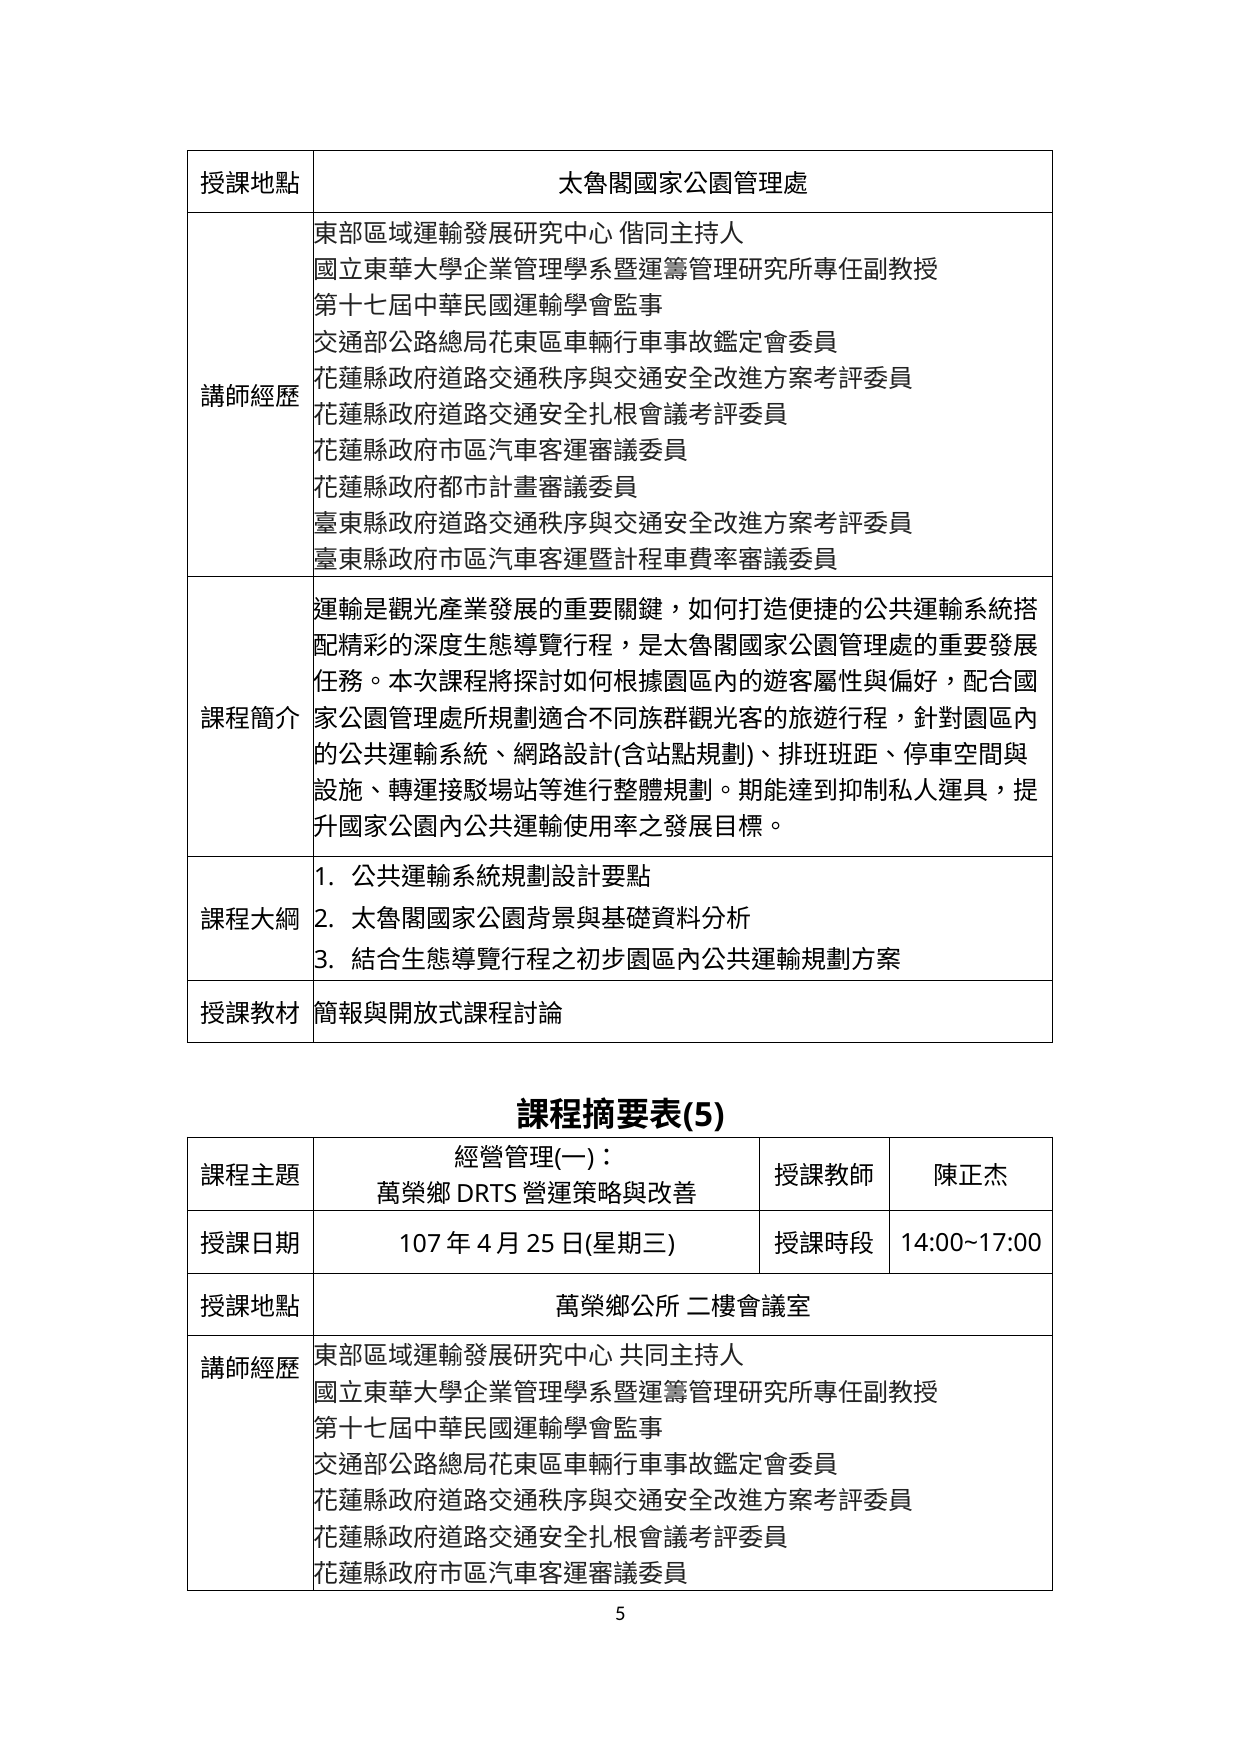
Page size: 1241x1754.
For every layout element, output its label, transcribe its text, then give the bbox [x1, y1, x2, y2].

table_cell 講師經歷 [188, 213, 313, 576]
table_cell 太魯閣國家公園管理處 [314, 151, 1052, 212]
table_header 經營管理(一)： 萬榮鄉DRTS營運策略與改善 [314, 1138, 759, 1210]
table_header 課程主題 [188, 1138, 313, 1210]
table_cell 課程大綱 [188, 857, 313, 979]
table_cell 簡報與開放式課程討論 [314, 981, 1052, 1042]
table_cell 授課日期 [188, 1211, 313, 1272]
table_cell 萬榮鄉公所 二樓會議室 [314, 1274, 1052, 1335]
table_cell 授課地點 [188, 151, 313, 212]
table_cell 14:00~17:00 [890, 1211, 1052, 1272]
table_cell 授課地點 [188, 1274, 313, 1335]
table_header 陳正杰 [890, 1138, 1052, 1210]
table_cell 東部區域運輸發展研究中心 偕同主持人 國立東華大學企業管理學系暨運籌管理研究所專任副教授 第十七屆中華民國運輸學會監事 交通部公路總局花東區車輛行車事故鑑定會委員 花蓮縣政府道路交通秩序與交通安全改進方案考評委員 花蓮縣政府道路交通安全扎根會議考評委員 花蓮縣政府市區汽車客運審議委員 花蓮縣政府都市計畫審議委員 臺東縣政府道路交通秩序與交通安全改進方案考評委員 臺東縣政府市區汽車客運暨計程車費率審議委員 [314, 213, 1052, 576]
table_header 授課教師 [760, 1138, 889, 1210]
table_cell 授課教材 [188, 981, 313, 1042]
table_cell 授課時段 [760, 1211, 889, 1272]
table_cell 課程簡介 [188, 577, 313, 856]
table_cell 講師經歷 [188, 1336, 313, 1589]
text 課程摘要表(5) [187, 1088, 1053, 1137]
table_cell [314, 1336, 1052, 1589]
table_cell 107年 4月25日(星期三) [314, 1211, 759, 1272]
table_cell 運輸是觀光產業發展的重要關鍵，如何打造便捷的公共運輸系統搭配精彩的深度生態導覽行程，是太魯閣國家公園管理處的重要發展任務。本次課程將探討如何根據園區內的遊客屬性與偏好，配合國家公園管理處所規劃適合不同族群觀光客的旅遊行程，針對園區內的公共運輸系統、網路設計(含站點規劃)、排班班距、停車空間與設施、轉運接駁場站等進行整體規劃。期能達到抑制私人運具，提升國家公園內公共運輸使用率之發展目標。 [314, 577, 1052, 856]
table_cell 公共運輸系統規劃設計要點 太魯閣國家公園背景與基礎資料分析 結合生態導覽行程之初步園區內公共運輸規劃方案 [314, 857, 1052, 979]
